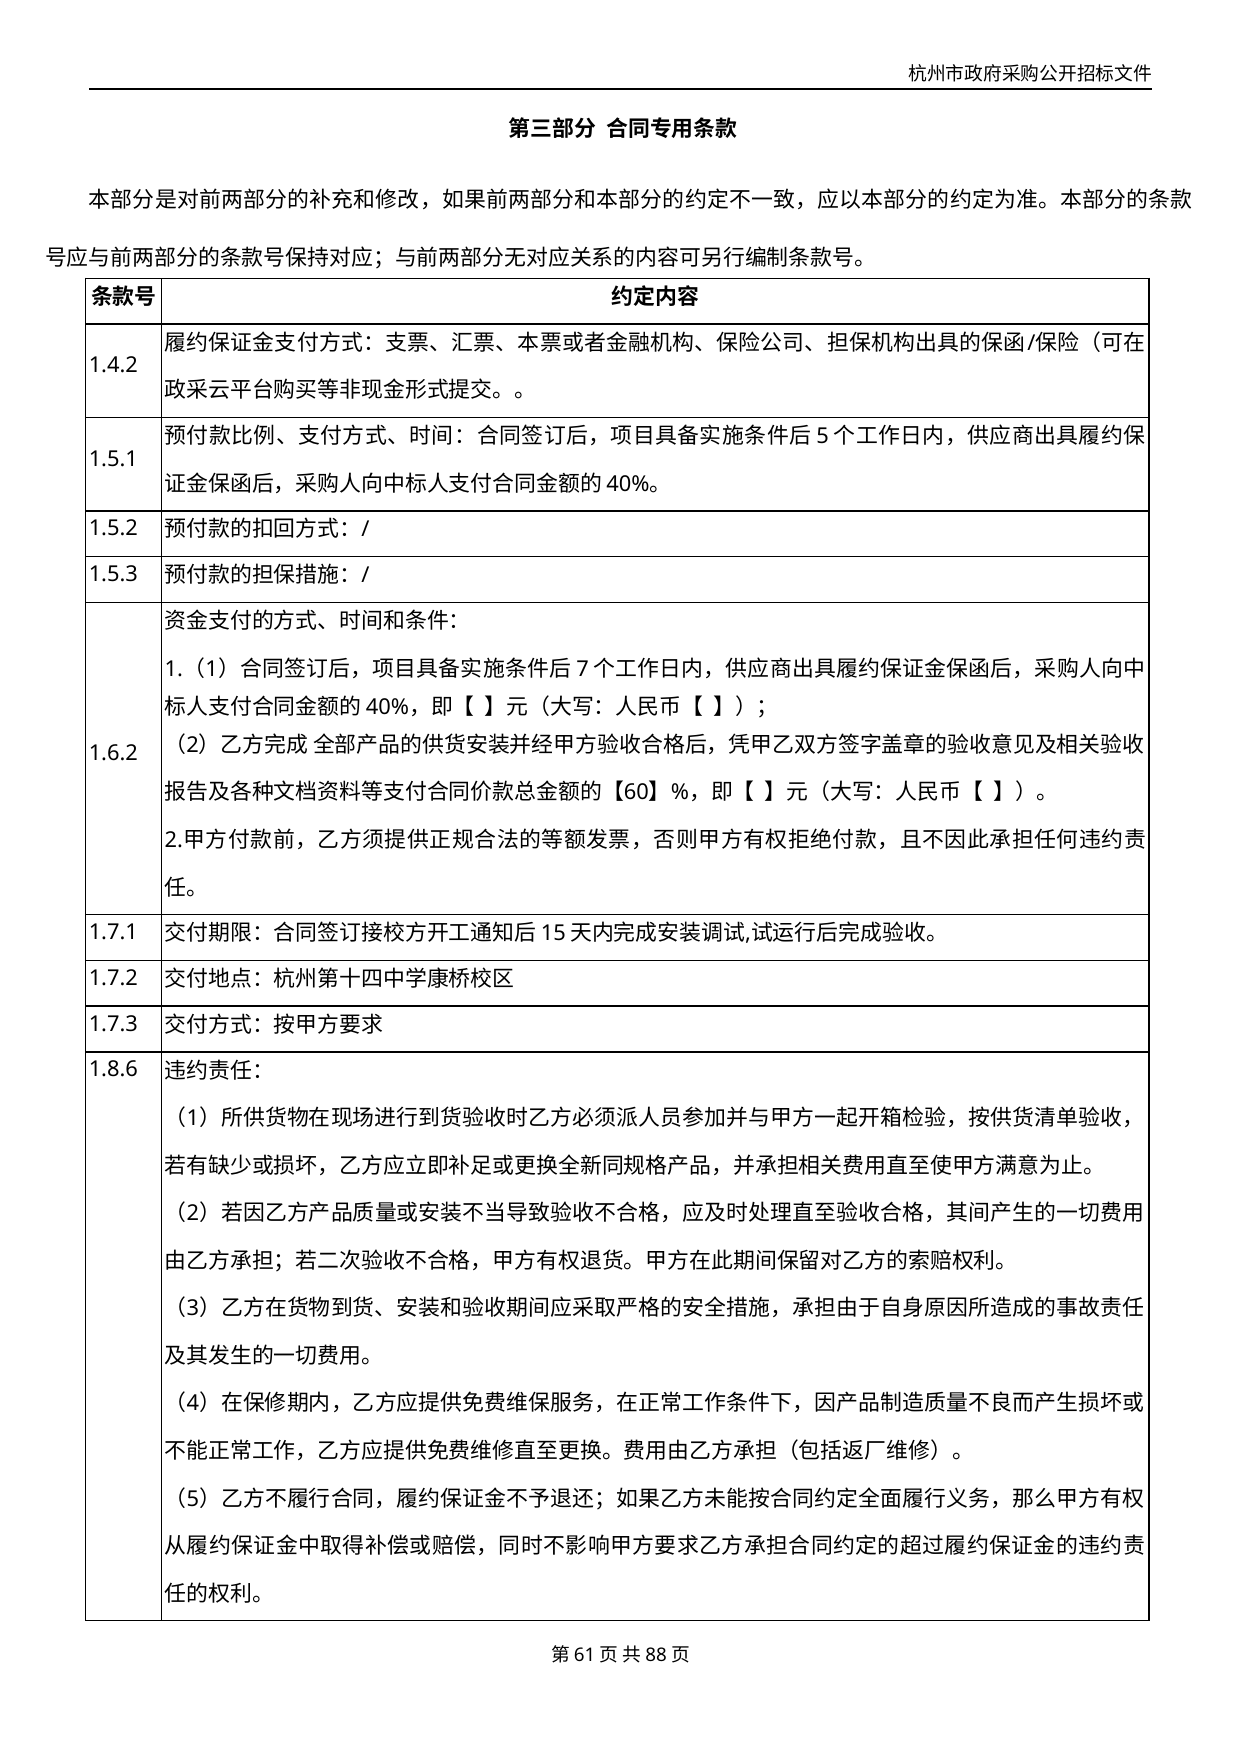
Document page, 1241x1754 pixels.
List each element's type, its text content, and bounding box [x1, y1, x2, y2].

table_cell 预付款比例、支付方式、时间：合同签订后，项目具备实施条件后5个工作日内，供应商出具履约保证金保函后，采购人向中标人支付合同金额的40%。 [162, 418, 1148, 510]
table_cell 资金支付的方式、时间和条件： 1.（1）合同签订后，项目具备实施条件后7个工作日内，供应商出具履约保证金保函后，采购人向中标人支付合同金额的40%，即【 】元（大写：人民币【 】）； （2）乙方完成 全部产品的供货安装并经甲方验收合格后，凭甲乙双方签字盖章的验收意见及相关验收报告及各种文档资料等支付合同价款总金额的【60】%，即【 】元（大写：人民币【 】）。 2.甲方付款前，乙方须提供正规合法的等额发票，否则甲方有权拒绝付款，且不因此承担任何违约责任。 [162, 603, 1148, 914]
table_cell 交付期限：合同签订接校方开工通知后15天内完成安装调试,试运行后完成验收。 [162, 915, 1148, 959]
table_cell 1.5.2 [86, 512, 161, 556]
table_header 约定内容 [162, 279, 1148, 323]
table_header 条款号 [86, 279, 161, 323]
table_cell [162, 1053, 1148, 1620]
table_cell 预付款的扣回方式：/ [162, 512, 1148, 556]
table_cell 1.4.2 [86, 325, 161, 416]
table_cell 履约保证金支付方式：支票、汇票、本票或者金融机构、保险公司、担保机构出具的保函/保险（可在政采云平台购买等非现金形式提交。。 [162, 325, 1148, 416]
table_cell 交付方式：按甲方要求 [162, 1007, 1148, 1051]
table_cell 1.7.3 [86, 1007, 161, 1051]
table_cell 1.7.2 [86, 961, 161, 1005]
table_cell 1.5.1 [86, 418, 161, 510]
table_cell 1.6.2 [86, 603, 161, 914]
text 第三部分 合同专用条款 [88, 90, 1152, 148]
table_cell 1.5.3 [86, 557, 161, 602]
table_cell 预付款的担保措施：/ [162, 557, 1148, 602]
text 本部分是对前两部分的补充和修改，如果前两部分和本部分的约定不一致，应以本部分的约定为准。本部分的条款号应与前两部分的条款号保持对应；与前两部分无对应关系的内容可另行编制条款号。 [45, 161, 1195, 277]
table_cell 交付地点：杭州第十四中学康桥校区 [162, 961, 1148, 1005]
table_cell 1.8.6 [86, 1053, 161, 1620]
table_cell 1.7.1 [86, 915, 161, 959]
